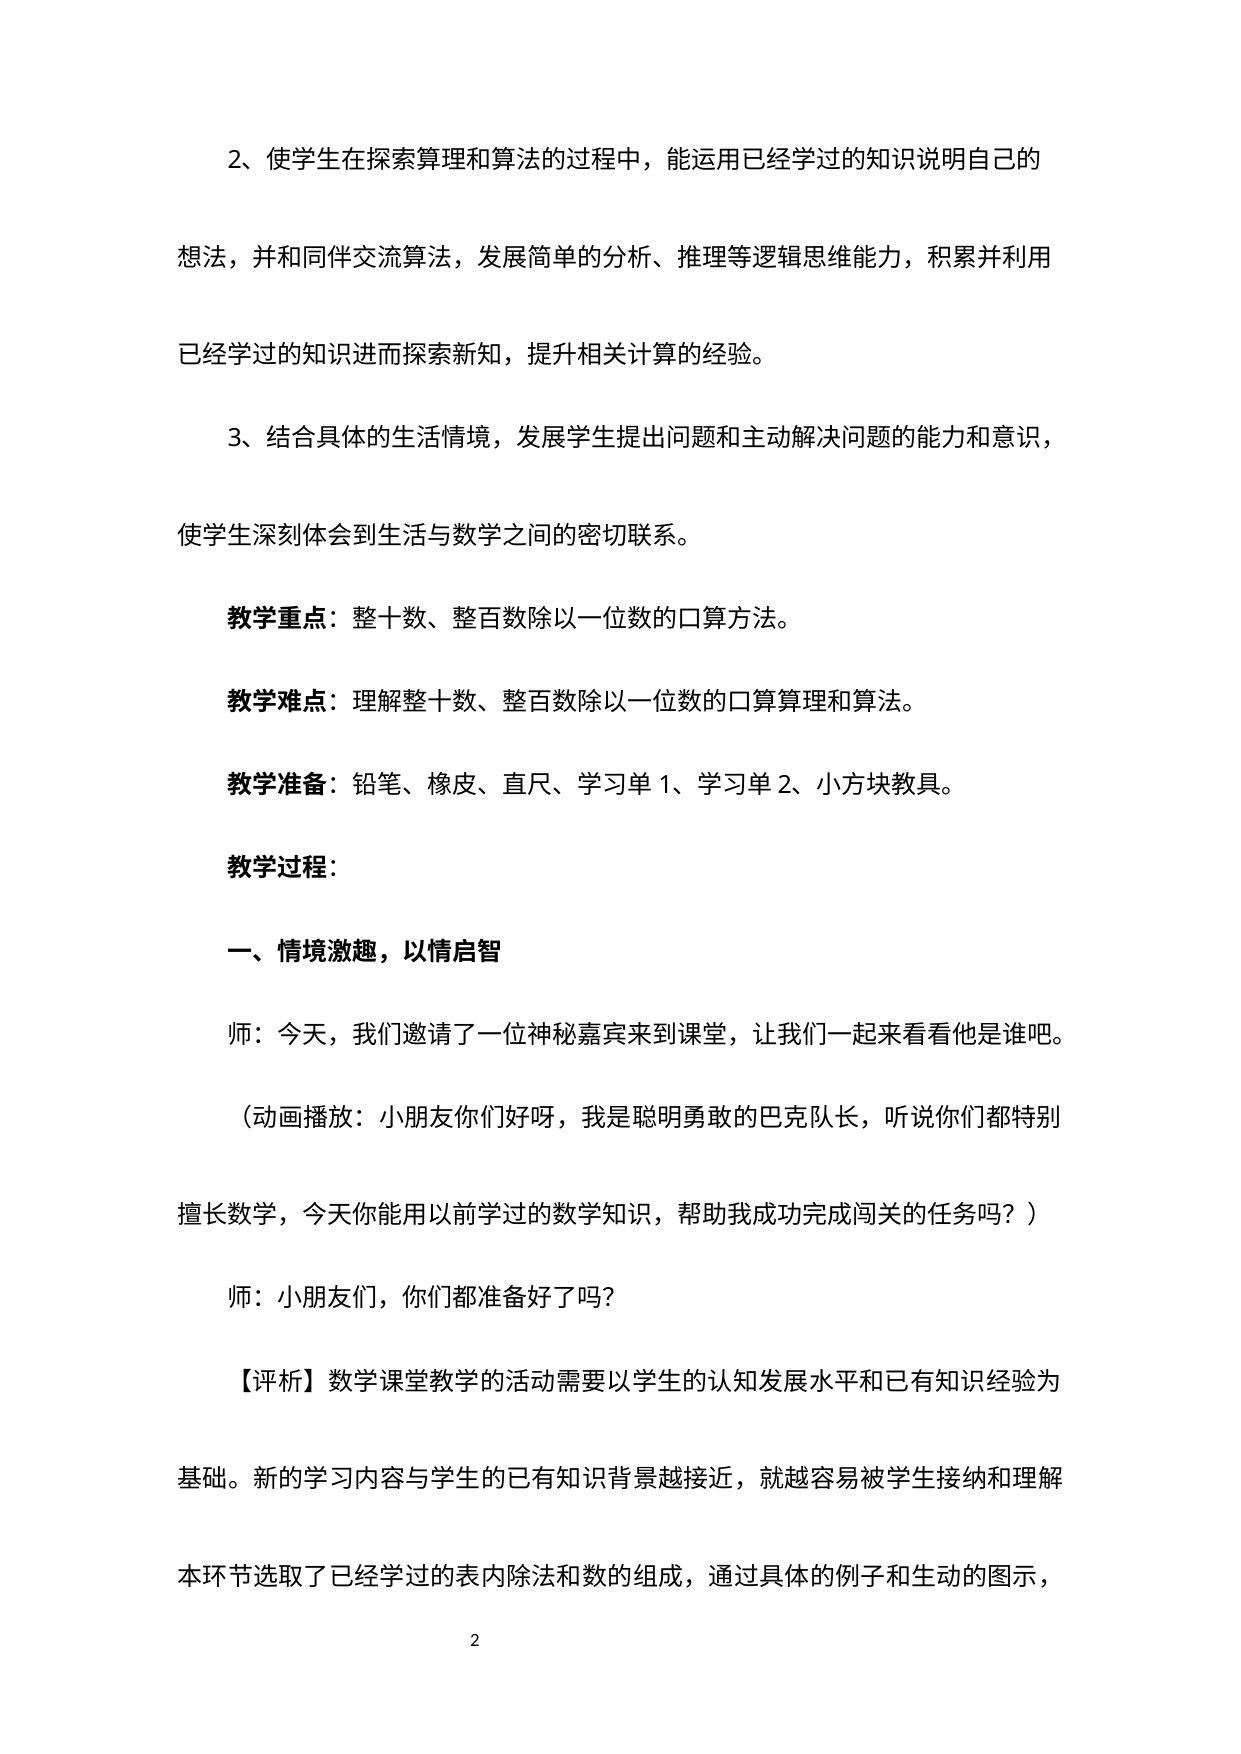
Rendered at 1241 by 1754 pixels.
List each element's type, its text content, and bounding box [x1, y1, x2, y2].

text （动画播放：小朋友你们好呀，我是聪明勇敢的巴克队长，听说你们都特别擅长数学，今天你能用以前学过的数学知识，帮助我成功完成闯关的任务吗？） [177, 1083, 1063, 1245]
text 3、结合具体的生活情境，发展学生提出问题和主动解决问题的能力和意识，使学生深刻体会到生活与数学之间的密切联系。 [177, 403, 1063, 566]
text 教学准备：铅笔、橡皮、直尺、学习单 1、学习单2、小方块教具。 [177, 750, 1063, 815]
text 师：小朋友们，你们都准备好了吗？ [177, 1263, 1063, 1328]
text 一、情境激趣，以情启智 [177, 917, 1063, 982]
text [177, 1347, 1063, 1607]
text 教学过程： [177, 833, 1063, 898]
text 教学难点：理解整十数、整百数除以一位数的口算算理和算法。 [177, 667, 1063, 732]
text 2、使学生在探索算理和算法的过程中，能运用已经学过的知识说明自己的想法，并和同伴交流算法，发展简单的分析、推理等逻辑思维能力，积累并利用已经学过的知识进而探索新知，提升相关计算的经验。 [177, 125, 1063, 385]
text 教学重点：整十数、整百数除以一位数的口算方法。 [177, 584, 1063, 649]
text 师：今天，我们邀请了一位神秘嘉宾来到课堂，让我们一起来看看他是谁吧。 [177, 1000, 1063, 1065]
